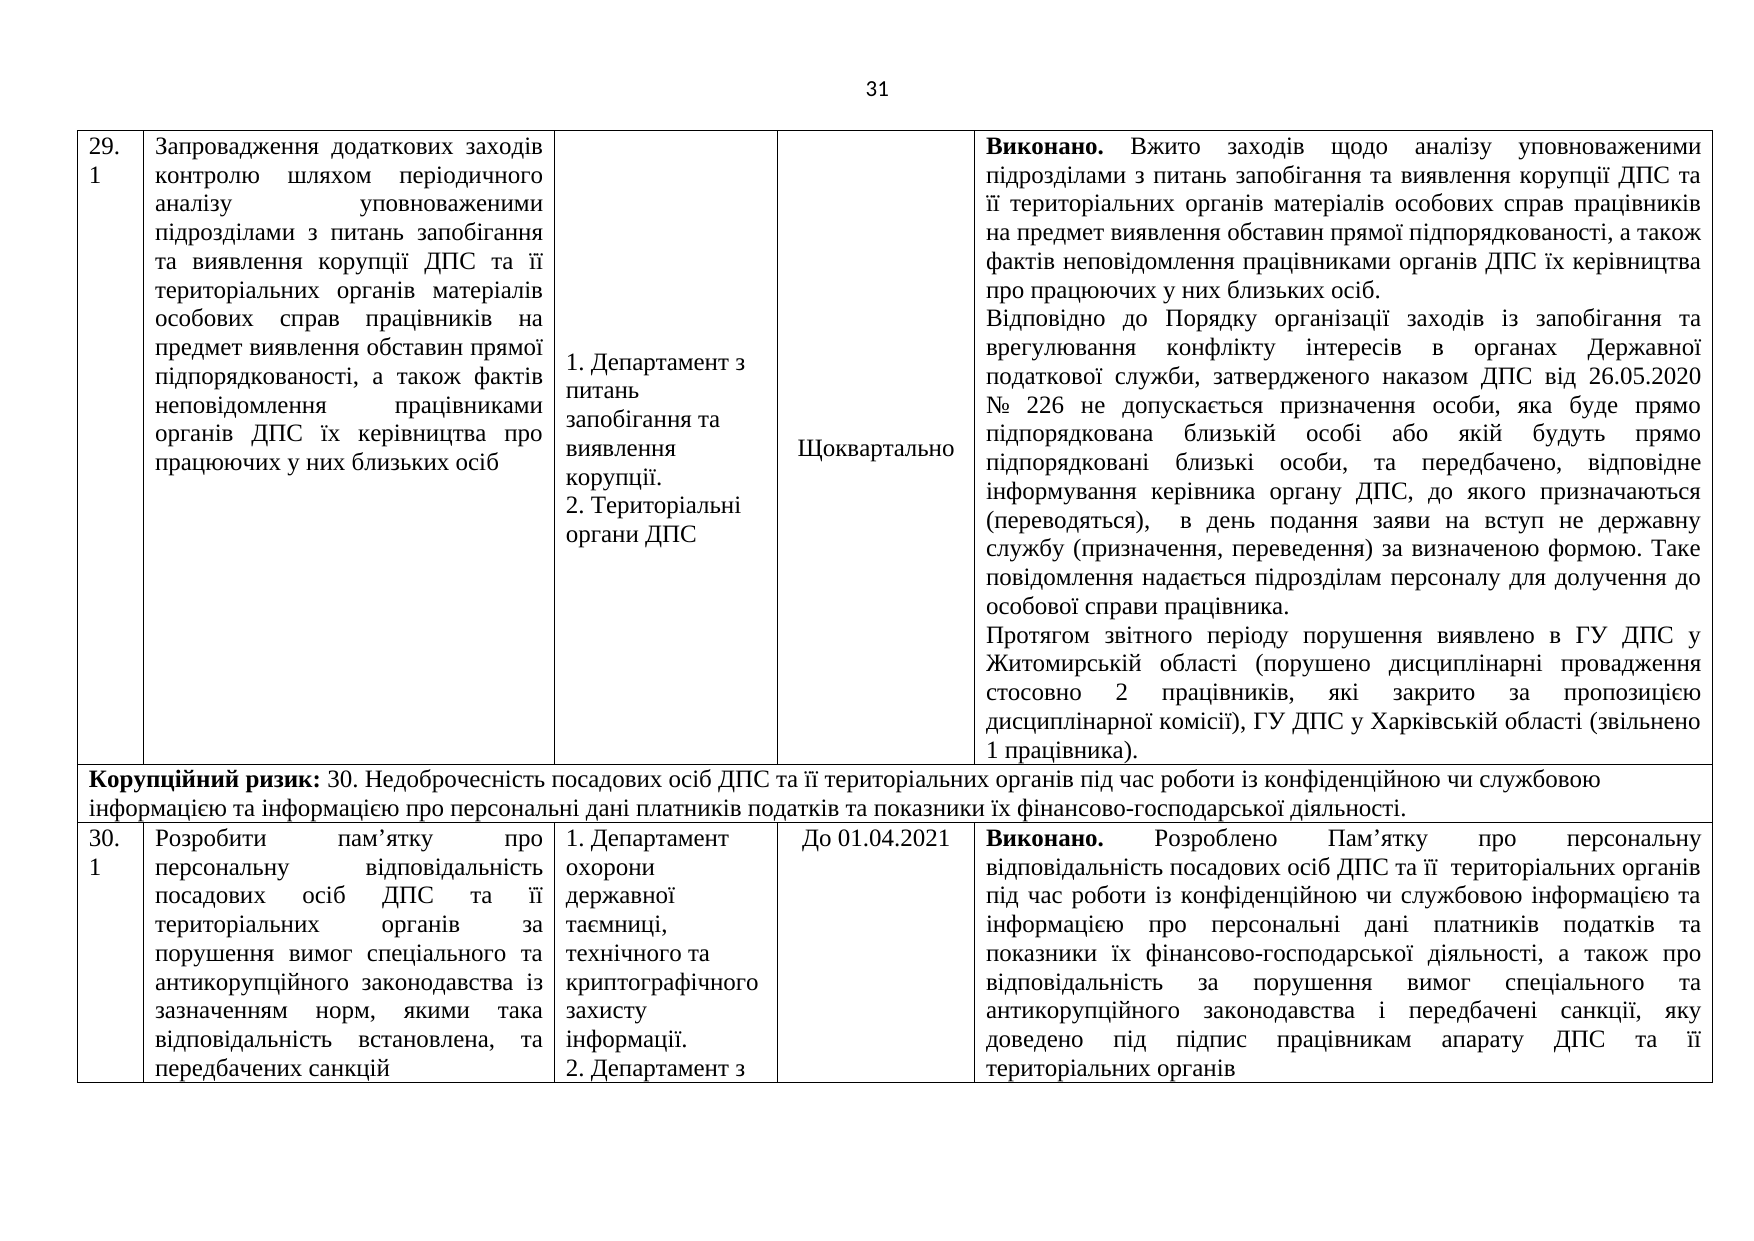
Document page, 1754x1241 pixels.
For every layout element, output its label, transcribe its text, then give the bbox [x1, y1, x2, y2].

table_cell Виконано. Вжито заходів щодо аналізу уповноваженими підрозділами з питань запобігання та виявлення корупції ДПС та її територіальних органів матеріалів особових справ працівників на предмет виявлення обставин прямої підпорядкованості, а також фактів неповідомлення працівниками органів ДПС їх керівництва про працюючих у них близьких осіб. Відповідно до Порядку організації заходів із запобігання та врегулювання конфлікту інтересів в органах Державної податкової служби, затвердженого наказом ДПС від 26.05.2020 № 226 не допускається призначення особи, яка буде прямо підпорядкована близькій особі або якій будуть прямо підпорядковані близькі особи, та передбачено, відповідне інформування керівника органу ДПС, до якого призначаються (переводяться), в день подання заяви на вступ не державну службу (призначення, переведення) за визначеною формою. Таке повідомлення надається підрозділам персоналу для долучення до особової справи працівника. Протягом звітного періоду порушення виявлено в ГУ ДПС у Житомирській області (порушено дисциплінарні провадження стосовно 2 працівників, які закрито за пропозицією дисциплінарної комісії), ГУ ДПС у Харківській області (звільнено 1 працівника). [975, 131, 1712, 763]
table_cell Корупційний ризик: 30. Недоброчесність посадових осіб ДПС та її територіальних органів під час роботи із конфіденційною чи службовою інформацією та інформацією про персональні дані платників податків та показники їх фінансово-господарської діяльності. [78, 765, 1712, 822]
table_cell 29.1 [78, 131, 143, 763]
table_cell 1. Департамент з питань запобігання та виявлення корупції. 2. Територіальні органи ДПС [555, 131, 777, 763]
table_cell До 01.04.2021 [778, 823, 974, 1082]
table_cell Запровадження додаткових заходів контролю шляхом періодичного аналізу уповноваженими підрозділами з питань запобігання та виявлення корупції ДПС та її територіальних органів матеріалів особових справ працівників на предмет виявлення обставин прямої підпорядкованості, а також фактів неповідомлення працівниками органів ДПС їх керівництва про працюючих у них близьких осіб [144, 131, 554, 763]
table_cell Щоквартально [778, 131, 974, 763]
table_cell 30.1 [78, 823, 143, 1082]
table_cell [144, 823, 554, 1082]
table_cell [555, 823, 777, 1082]
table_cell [975, 823, 1712, 1082]
